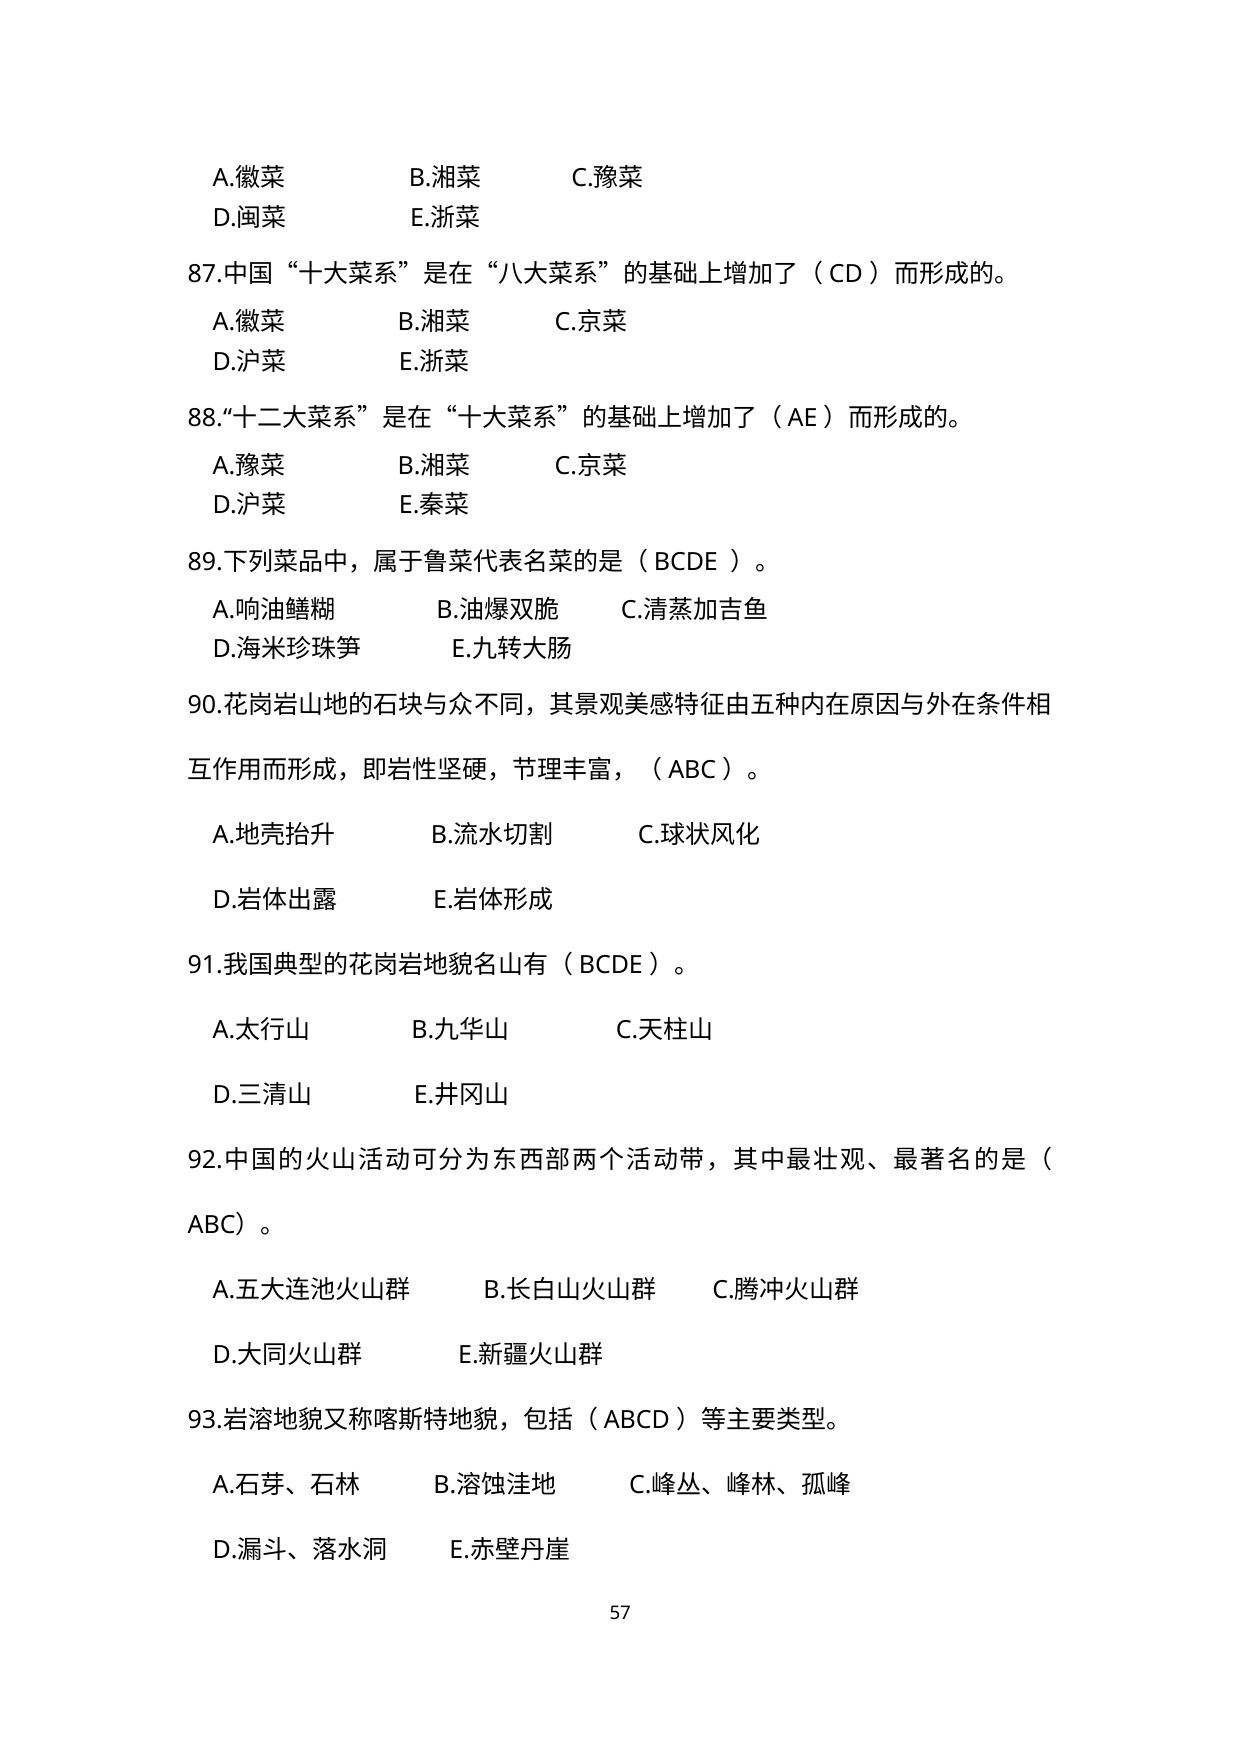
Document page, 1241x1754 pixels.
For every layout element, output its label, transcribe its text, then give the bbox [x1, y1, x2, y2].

text A.徽菜 B.湘菜 C.京菜 [187, 304, 1053, 338]
text A.石芽、石林 B.溶蚀洼地 C.峰丛、峰林、孤峰 [187, 1451, 1053, 1516]
text 92.中国的火山活动可分为东西部两个活动带，其中最壮观、最著名的是（ ABC）。 [187, 1126, 1053, 1256]
text A.五大连池火山群 B.长白山火山群 C.腾冲火山群 [187, 1256, 1053, 1321]
text D.三清山 E.井冈山 [187, 1061, 1053, 1126]
text A.响油鳝糊 B.油爆双脆 C.清蒸加吉鱼 [187, 592, 1053, 626]
text 88.“十二大菜系”是在“十大菜系”的基础上增加了（ AE ）而形成的。 [187, 383, 1053, 448]
text D.岩体出露 E.岩体形成 [187, 866, 1053, 931]
text 91.我国典型的花岗岩地貌名山有（ BCDE ）。 [187, 931, 1053, 996]
text D.沪菜 E.浙菜 [187, 343, 1053, 377]
text 93.岩溶地貌又称喀斯特地貌，包括（ ABCD ）等主要类型。 [187, 1386, 1053, 1451]
text A.豫菜 B.湘菜 C.京菜 [187, 448, 1053, 482]
text D.沪菜 E.秦菜 [187, 487, 1053, 521]
text 87.中国“十大菜系”是在“八大菜系”的基础上增加了（ CD ）而形成的。 [187, 239, 1053, 304]
text A.徽菜 B.湘菜 C.豫菜 [187, 160, 1053, 194]
text A.太行山 B.九华山 C.天柱山 [187, 996, 1053, 1061]
text D.大同火山群 E.新疆火山群 [187, 1321, 1053, 1386]
text D.闽菜 E.浙菜 [187, 199, 1053, 233]
text D.漏斗、落水洞 E.赤壁丹崖 [187, 1516, 1053, 1581]
text A.地壳抬升 B.流水切割 C.球状风化 [187, 801, 1053, 866]
text 90.花岗岩山地的石块与众不同，其景观美感特征由五种内在原因与外在条件相互作用而形成，即岩性坚硬，节理丰富，（ ABC ）。 [187, 671, 1053, 801]
text D.海米珍珠笋 E.九转大肠 [187, 631, 1053, 665]
text 89.下列菜品中，属于鲁菜代表名菜的是（ BCDE ）。 [187, 527, 1053, 592]
